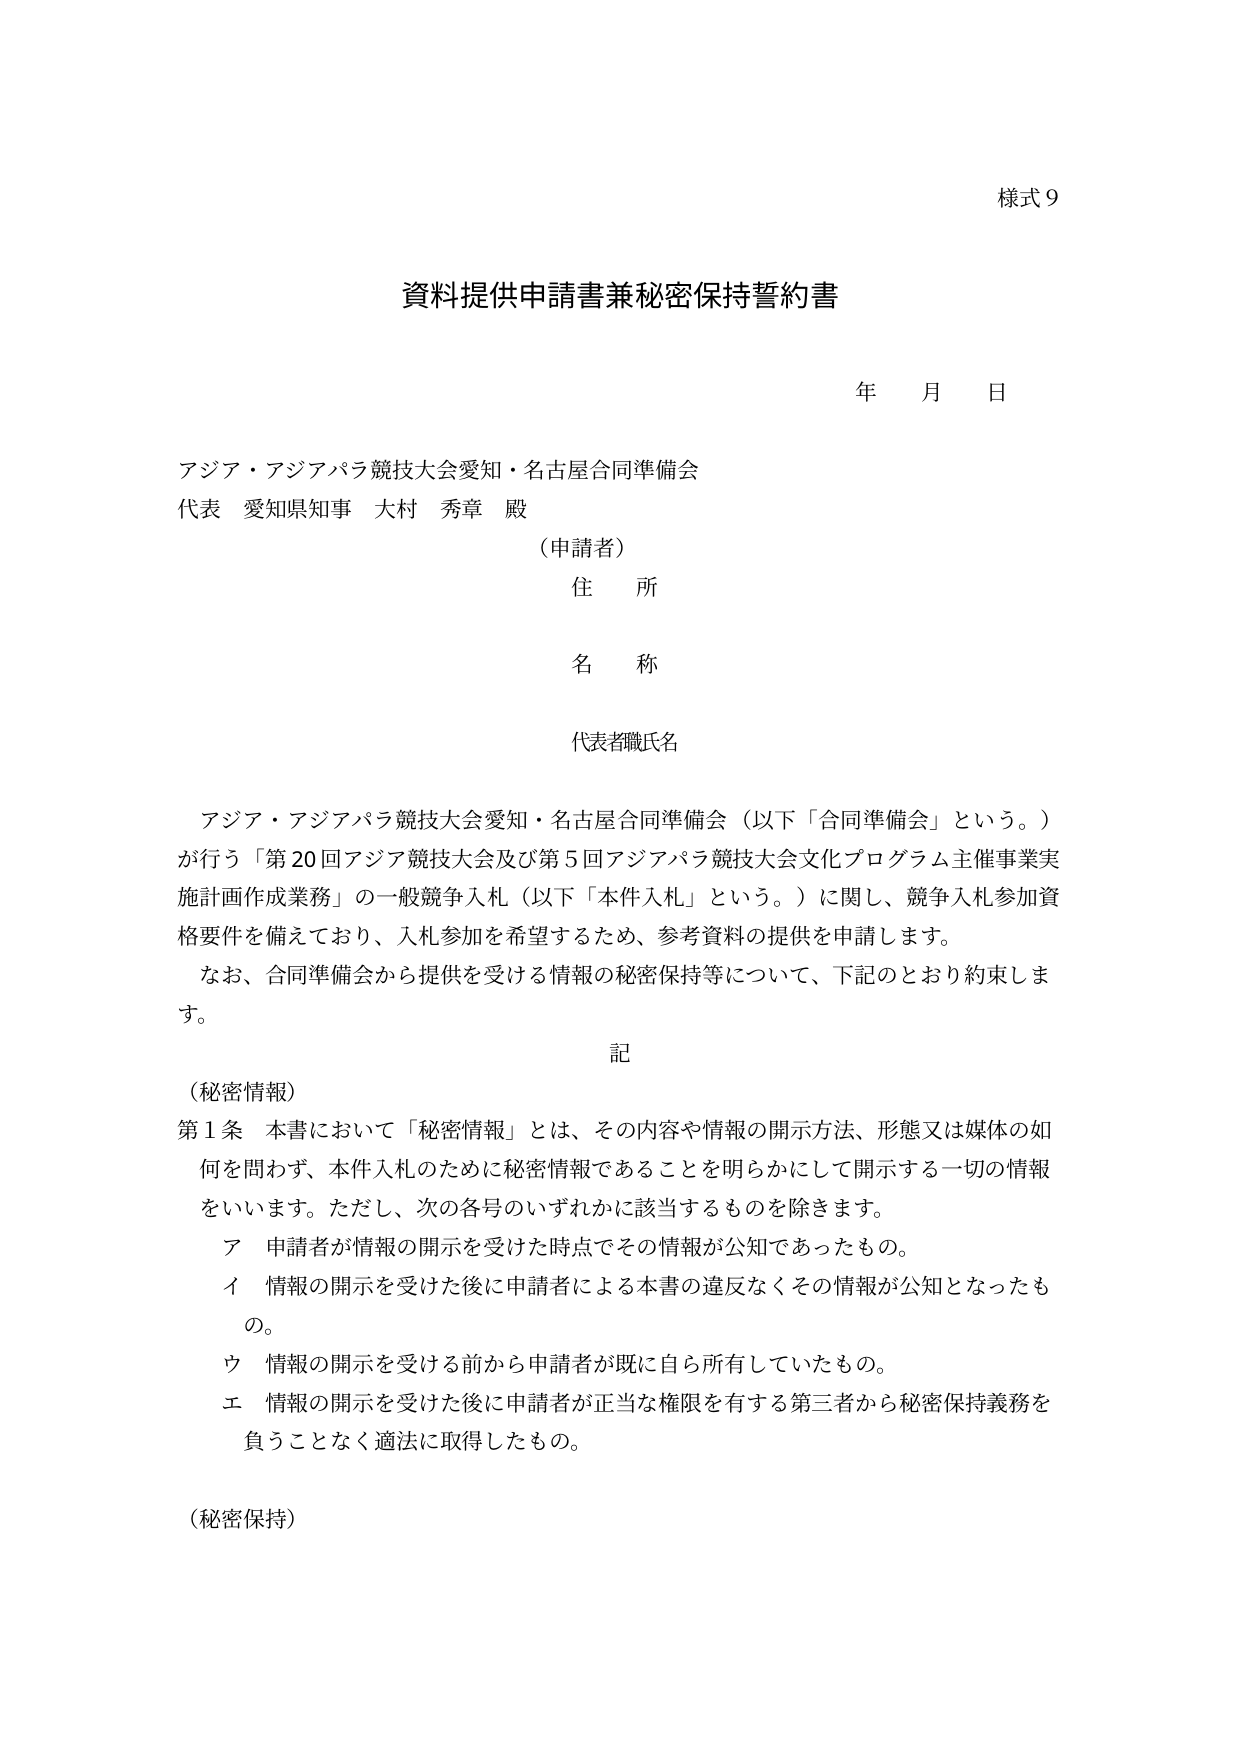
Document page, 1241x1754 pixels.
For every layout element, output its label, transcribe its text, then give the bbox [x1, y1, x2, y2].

text （申請者） [527, 527, 1063, 566]
text アジア・アジアパラ競技大会愛知・名古屋合同準備会（以下「合同準備会」という。）が行う「第20回アジア競技大会及び第５回アジアパラ競技大会文化プログラム主催事業実施計画作成業務」の一般競争入札（以下「本件入札」という。）に関し、競争入札参加資格要件を備えており、入札参加を希望するため、参考資料の提供を申請します。 [177, 799, 1063, 955]
text ウ 情報の開示を受ける前から申請者が既に自ら所有していたもの。 [221, 1343, 1063, 1382]
text イ 情報の開示を受けた後に申請者による本書の違反なくその情報が公知となったもの。 [221, 1266, 1063, 1343]
text 名 称 [571, 644, 1063, 683]
text 代表 愛知県知事 大村 秀章 殿 [177, 488, 1063, 527]
text 年 月 日 [768, 372, 1063, 411]
text 様式９ [177, 178, 1063, 216]
text 住 所 [571, 566, 1063, 605]
text エ 情報の開示を受けた後に申請者が正当な権限を有する第三者から秘密保持義務を負うことなく適法に取得したもの。 [221, 1382, 1063, 1460]
text 第１条 本書において「秘密情報」とは、その内容や情報の開示方法、形態又は媒体の如何を問わず、本件入札のために秘密情報であることを明らかにして開示する一切の情報をいいます。ただし、次の各号のいずれかに該当するものを除きます。 [177, 1110, 1063, 1227]
text 資料提供申請書兼秘密保持誓約書 [177, 255, 1063, 333]
text 記 [177, 1032, 1063, 1071]
text （秘密保持） [177, 1499, 1063, 1537]
text （秘密情報） [177, 1071, 1063, 1110]
text アジア・アジアパラ競技大会愛知・名古屋合同準備会 [177, 449, 1063, 488]
text ア 申請者が情報の開示を受けた時点でその情報が公知であったもの。 [221, 1227, 1063, 1266]
text なお、合同準備会から提供を受ける情報の秘密保持等について、下記のとおり約束します。 [177, 955, 1063, 1032]
text 代表者職氏名 [571, 722, 1063, 760]
